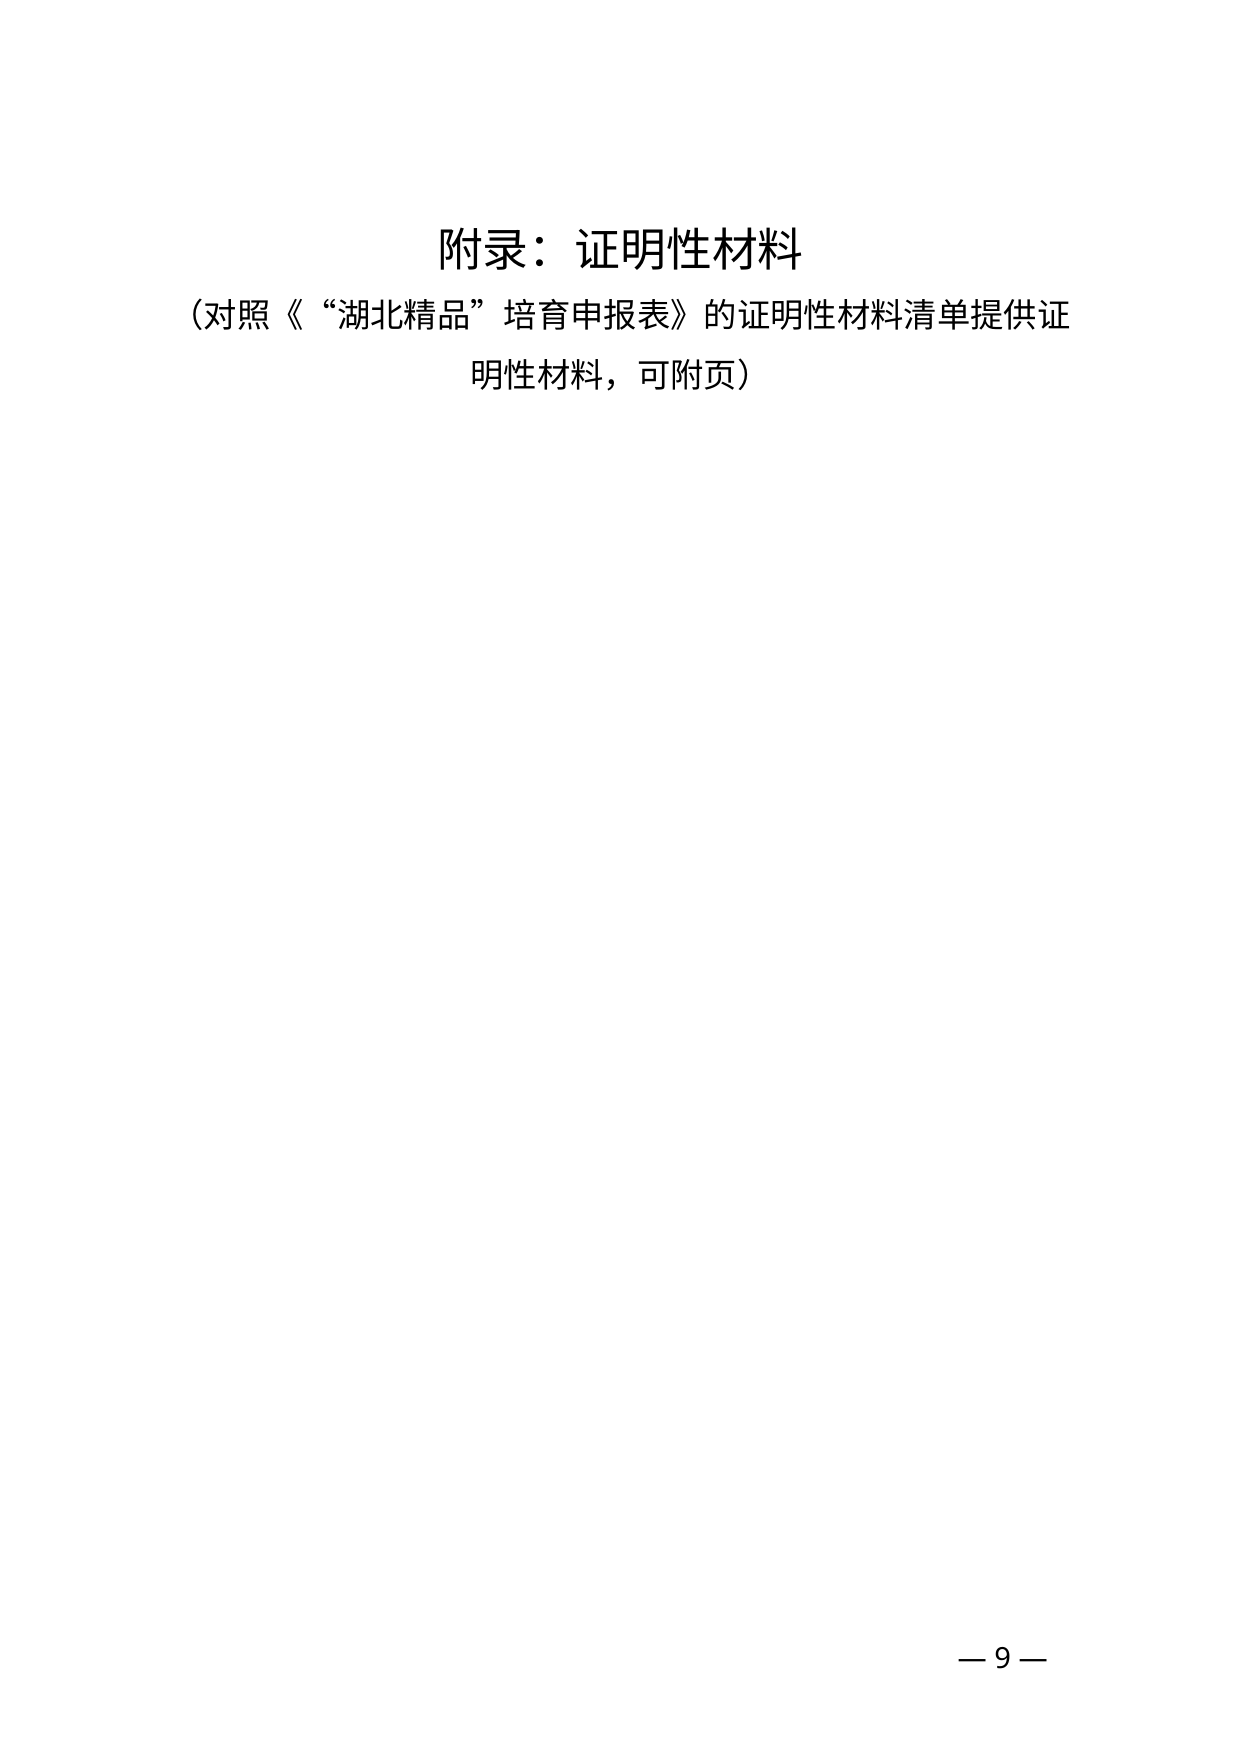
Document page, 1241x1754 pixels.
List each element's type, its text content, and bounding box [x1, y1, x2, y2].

text 附录：证明性材料 [159, 218, 1081, 279]
text （对照《“湖北精品”培育申报表》的证明性材料清单提供证明性材料，可附页） [159, 279, 1081, 399]
